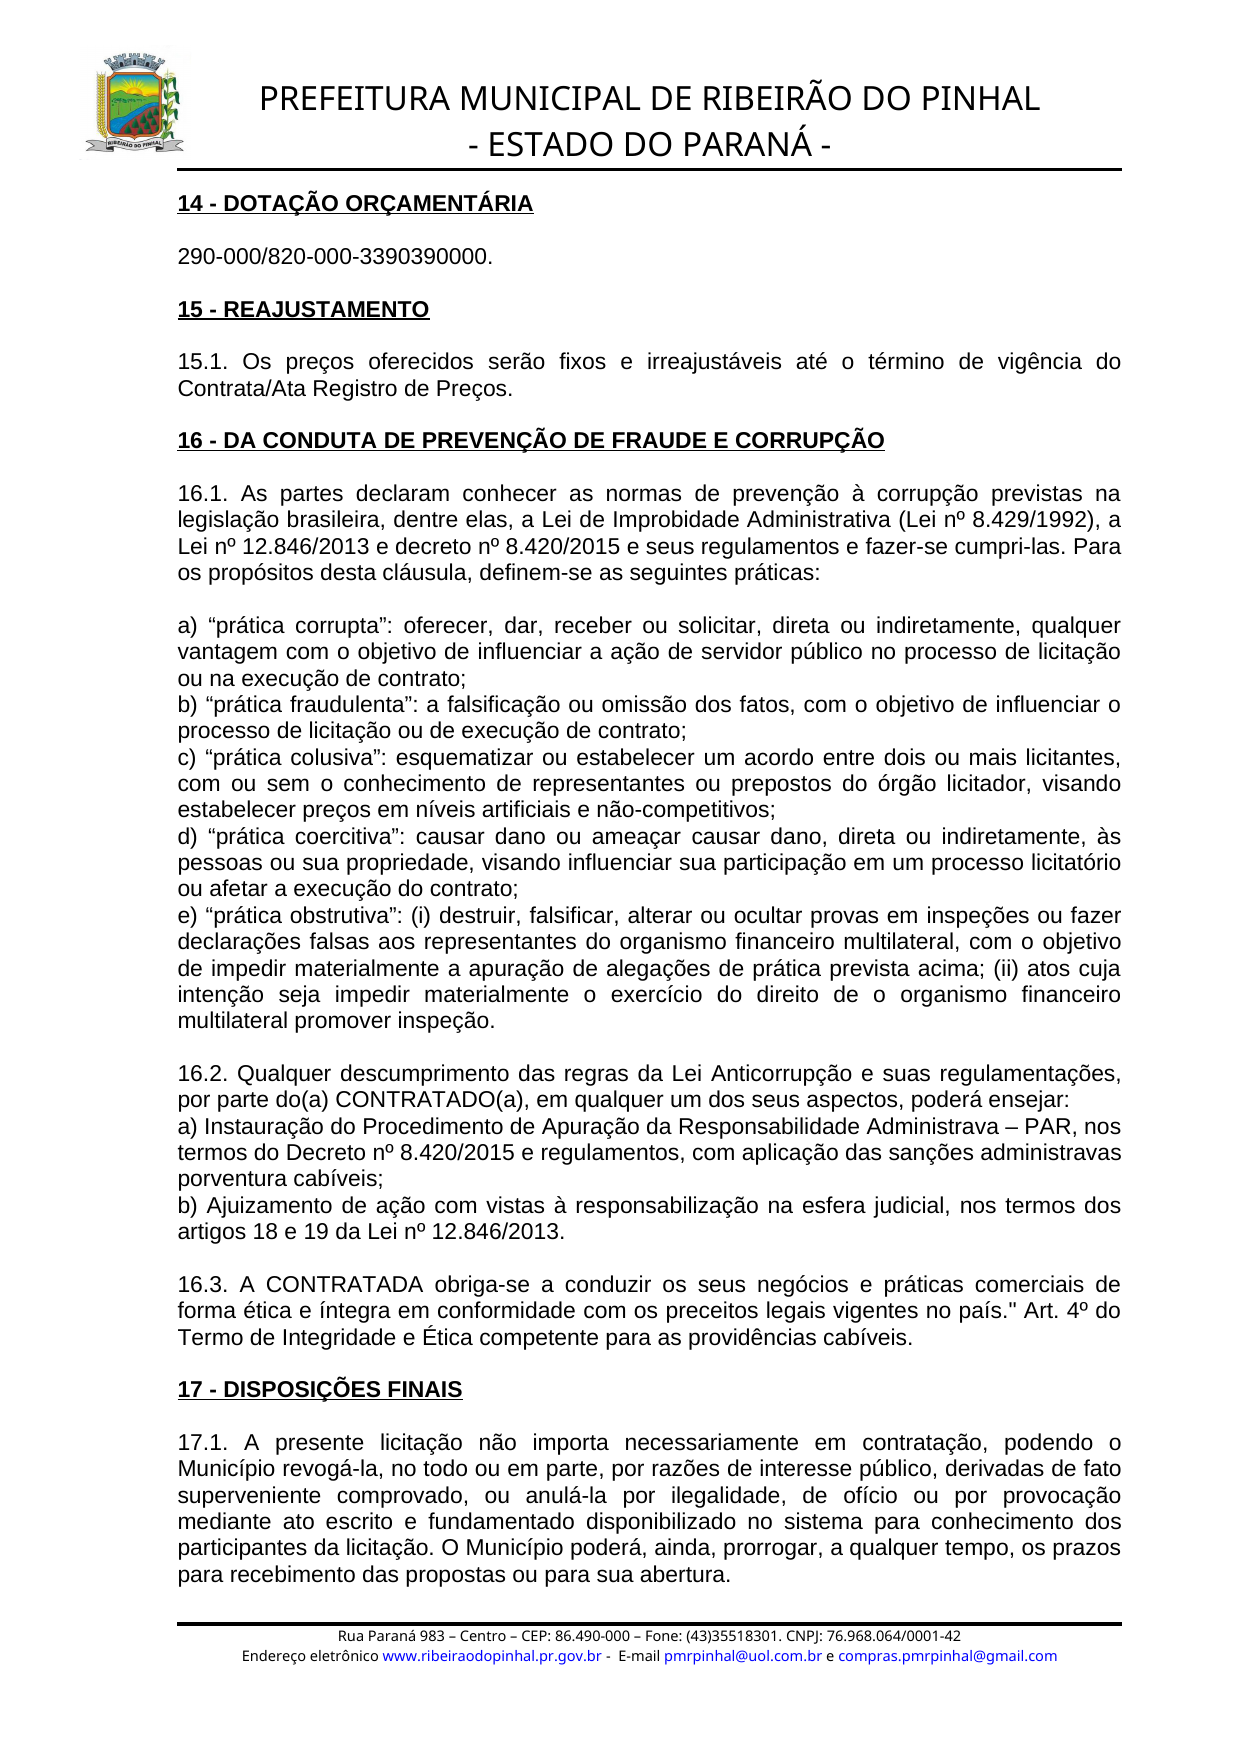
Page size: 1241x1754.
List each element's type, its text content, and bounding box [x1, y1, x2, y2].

text 290-000/820-000-3390390000. [177, 243, 1122, 269]
text 17 - DISPOSIÇÕES FINAIS [177, 1376, 1122, 1402]
text a) “prática corrupta”: oferecer, dar, receber ou solicitar, direta ou indiretamente, qualquer vantagem com o objetivo de influenciar a ação de servidor público no processo de licitação ou na execução de contrato; [177, 612, 1122, 691]
text 14 - DOTAÇÃO ORÇAMENTÁRIA [177, 190, 1122, 217]
text b) Ajuizamento de ação com vistas à responsabilização na esfera judicial, nos termos dos artigos 18 e 19 da Lei nº 12.846/2013. [177, 1192, 1122, 1244]
picture [79, 45, 192, 160]
text d) “prática coercitiva”: causar dano ou ameaçar causar dano, direta ou indiretamente, às pessoas ou sua propriedade, visando influenciar sua participação em um processo licitatório ou afetar a execução do contrato; [177, 823, 1122, 902]
text 15.1. Os preços oferecidos serão fixos e irreajustáveis até o término de vigência do Contrata/Ata Registro de Preços. [177, 348, 1122, 401]
text 16.3. A CONTRATADA obriga-se a conduzir os seus negócios e práticas comerciais de forma ética e íntegra em conformidade com os preceitos legais vigentes no país." Art. 4º do Termo de Integridade e Ética competente para as providências cabíveis. [177, 1271, 1122, 1350]
text c) “prática colusiva”: esquematizar ou estabelecer um acordo entre dois ou mais licitantes, com ou sem o conhecimento de representantes ou prepostos do órgão licitador, visando estabelecer preços em níveis artificiais e não-competitivos; [177, 744, 1122, 823]
text e) “prática obstrutiva”: (i) destruir, falsificar, alterar ou ocultar provas em inspeções ou fazer declarações falsas aos representantes do organismo financeiro multilateral, com o objetivo de impedir materialmente a apuração de alegações de prática prevista acima; (ii) atos cuja intenção seja impedir materialmente o exercício do direito de o organismo financeiro multilateral promover inspeção. [177, 902, 1122, 1033]
text 15 - REAJUSTAMENTO [177, 296, 1122, 322]
text 16 - DA CONDUTA DE PREVENÇÃO DE FRAUDE E CORRUPÇÃO [177, 427, 1122, 454]
text b) “prática fraudulenta”: a falsificação ou omissão dos fatos, com o objetivo de influenciar o processo de licitação ou de execução de contrato; [177, 691, 1122, 744]
text 17.1. A presente licitação não importa necessariamente em contratação, podendo o Município revogá-la, no todo ou em parte, por razões de interesse público, derivadas de fato superveniente comprovado, ou anulá-la por ilegalidade, de ofício ou por provocação mediante ato escrito e fundamentado disponibilizado no sistema para conhecimento dos participantes da licitação. O Município poderá, ainda, prorrogar, a qualquer tempo, os prazos para recebimento das propostas ou para sua abertura. [177, 1429, 1122, 1587]
text 16.2. Qualquer descumprimento das regras da Lei Anticorrupção e suas regulamentações, por parte do(a) CONTRATADO(a), em qualquer um dos seus aspectos, poderá ensejar: [177, 1060, 1122, 1113]
text 16.1. As partes declaram conhecer as normas de prevenção à corrupção previstas na legislação brasileira, dentre elas, a Lei de Improbidade Administrativa (Lei nº 8.429/1992), a Lei nº 12.846/2013 e decreto nº 8.420/2015 e seus regulamentos e fazer-se cumpri-las. Para os propósitos desta cláusula, definem-se as seguintes práticas: [177, 480, 1122, 586]
text a) Instauração do Procedimento de Apuração da Responsabilidade Administrava – PAR, nos termos do Decreto nº 8.420/2015 e regulamentos, com aplicação das sanções administravas porventura cabíveis; [177, 1113, 1122, 1192]
